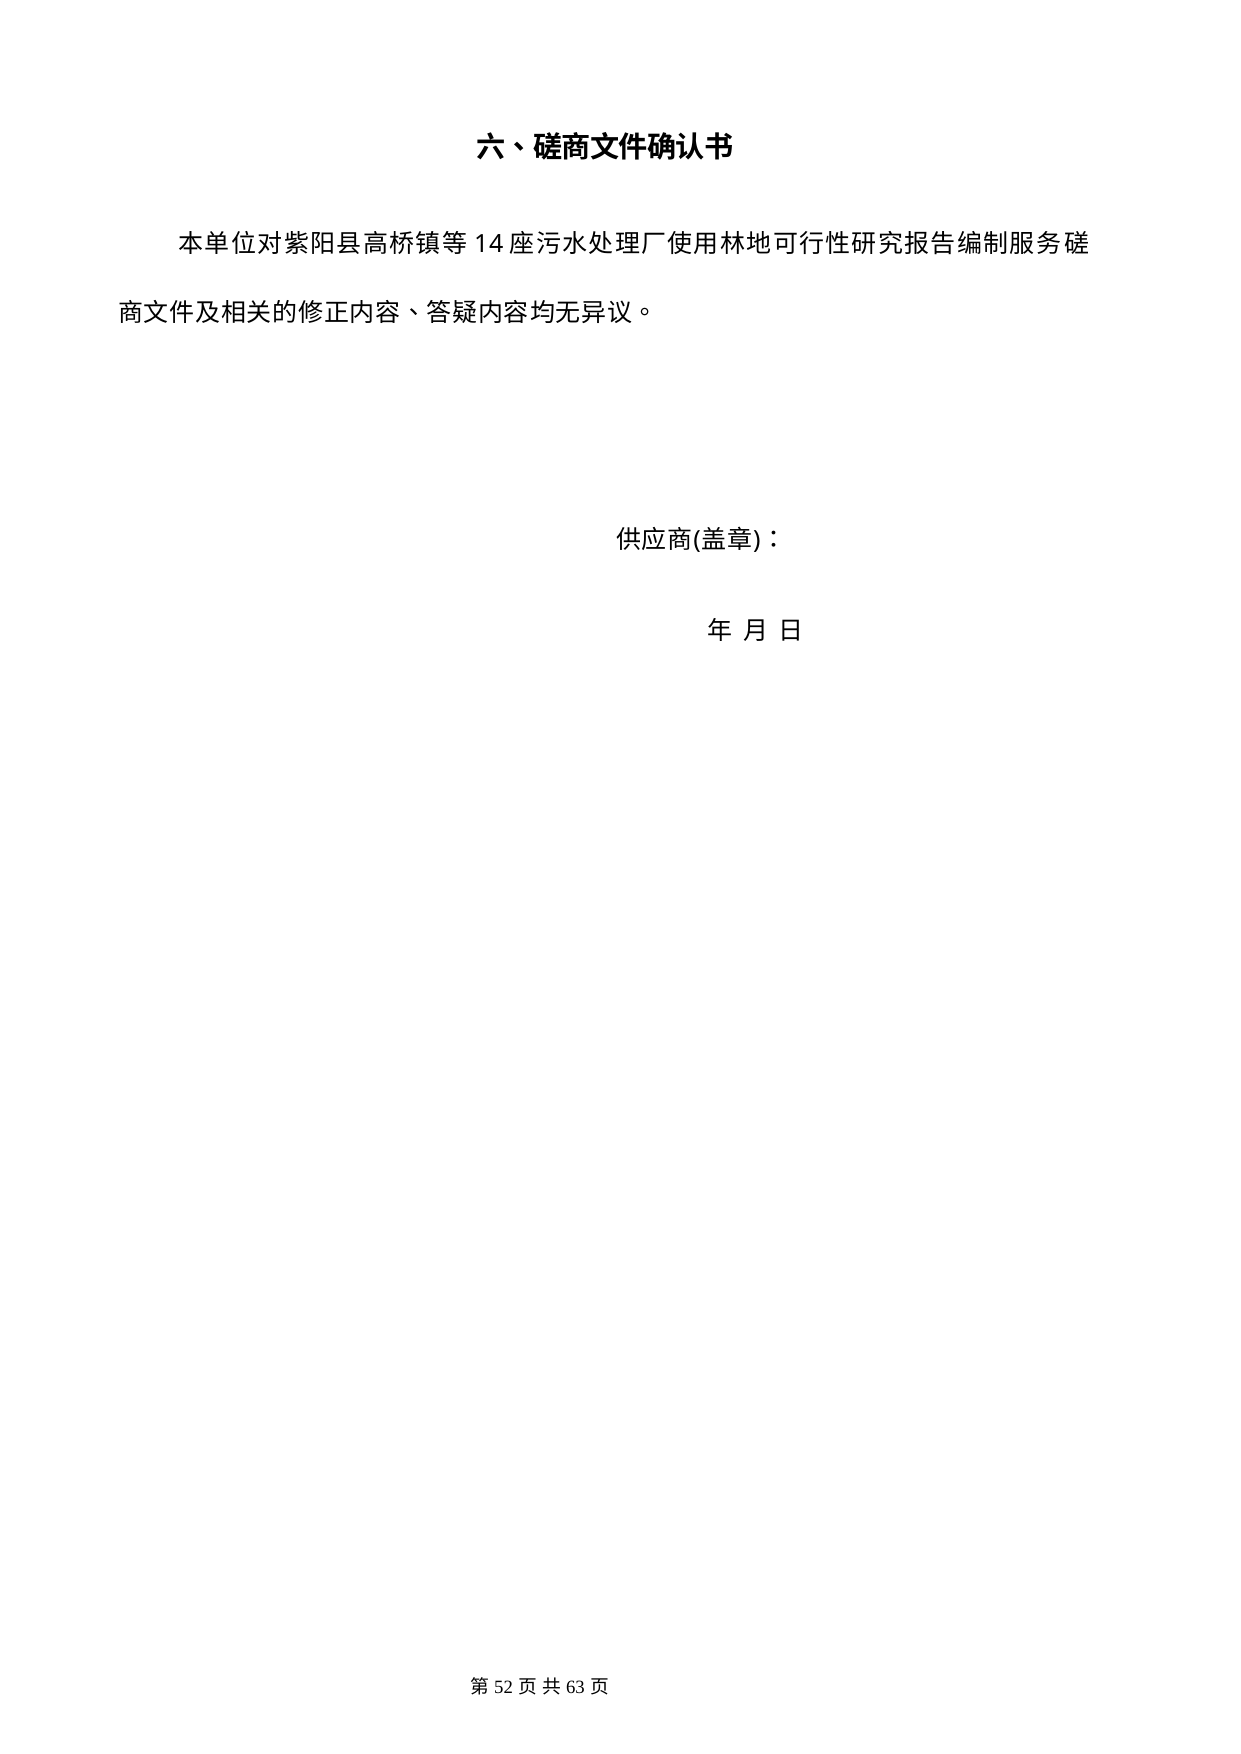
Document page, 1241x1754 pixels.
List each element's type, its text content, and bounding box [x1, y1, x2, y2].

text 六、磋商文件确认书 [476, 129, 1122, 165]
text 本单位对紫阳县高桥镇等14座污水处理厂使用林地可行性研究报告编制服务磋商文件及相关的修正内容、答疑内容均无异议。 [118, 224, 1089, 328]
text 供应商(盖章)： [616, 519, 931, 556]
text 年 月 日 [616, 613, 931, 647]
